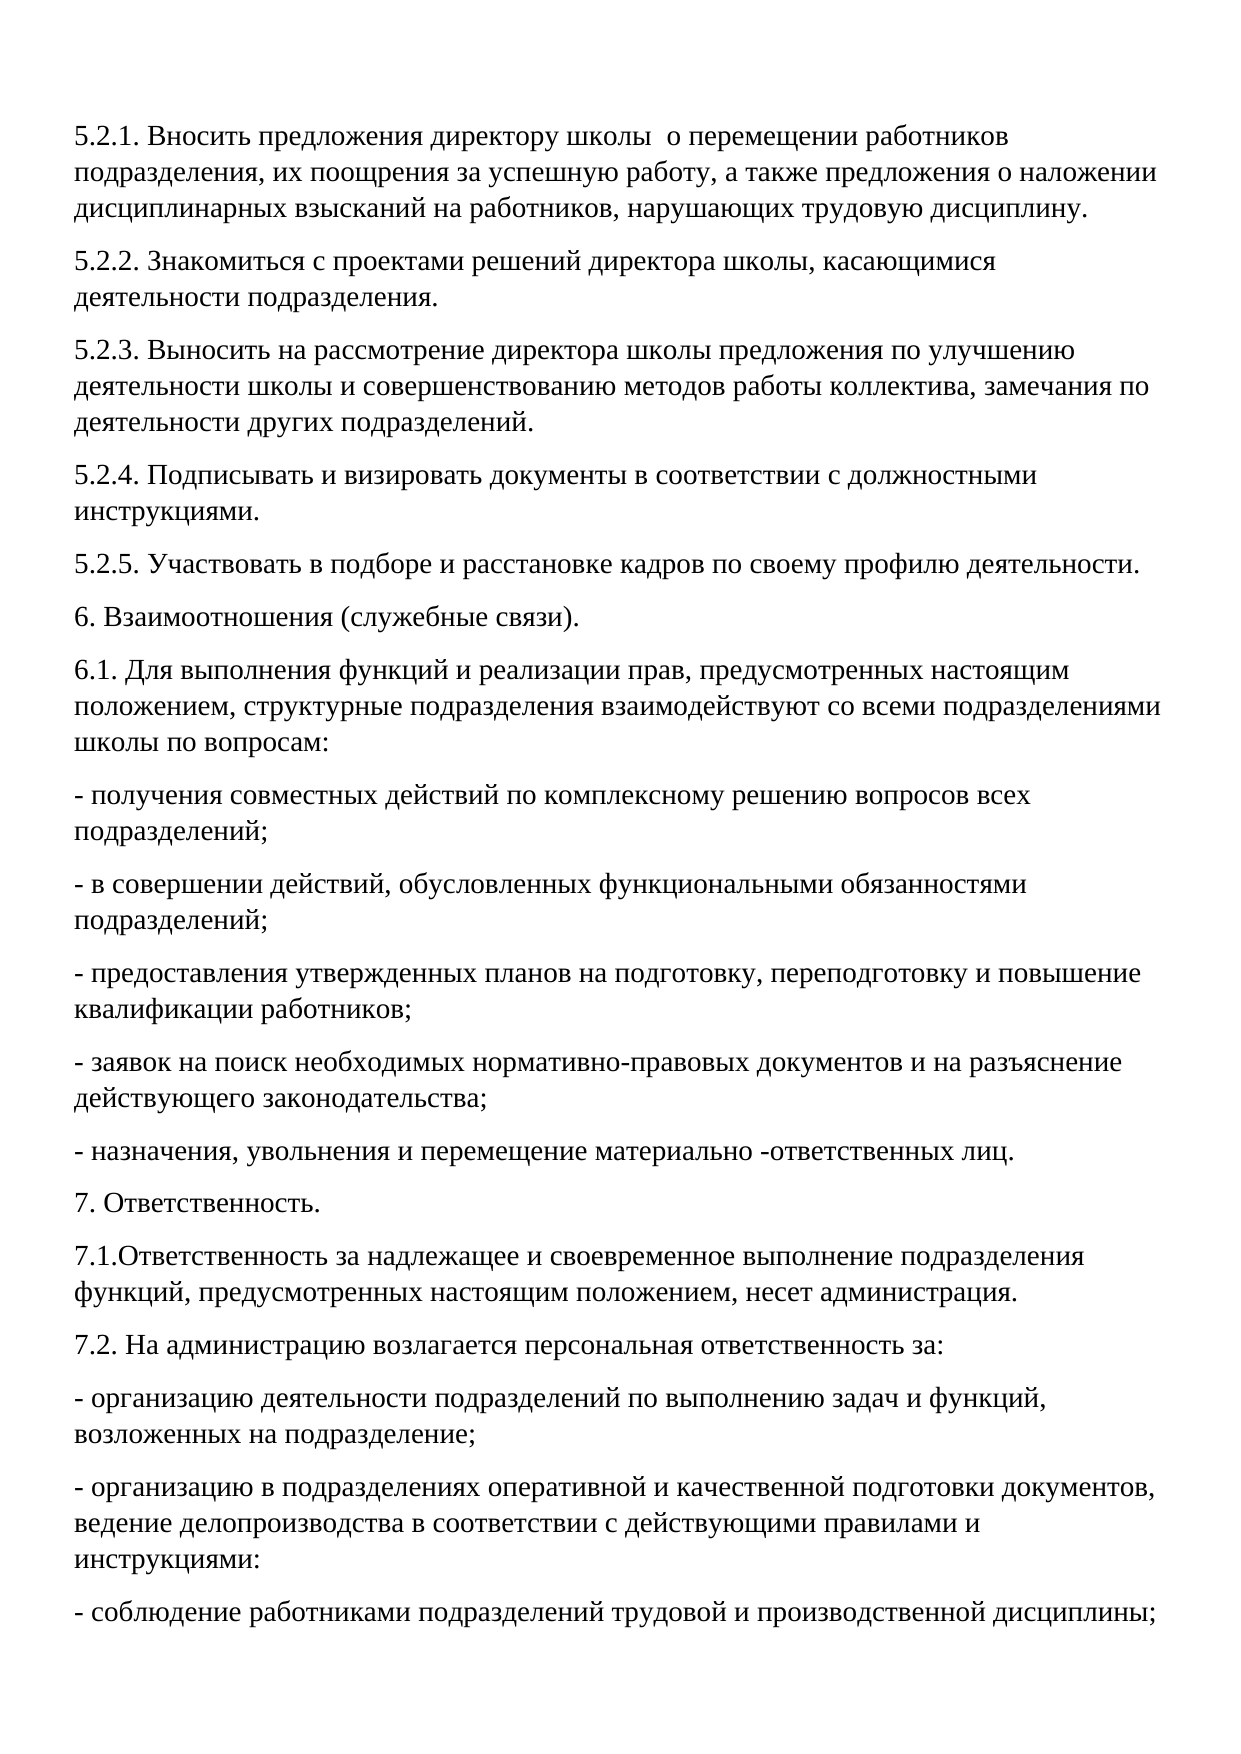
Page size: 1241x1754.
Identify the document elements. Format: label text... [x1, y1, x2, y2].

text 5.2.3. Выносить на рассмотрение директора школы предложения по улучшению деятельности школы и совершенствованию методов работы коллектива, замечания по деятельности других подразделений. [74, 332, 1167, 438]
text 6.1. Для выполнения функций и реализации прав, предусмотренных настоящим положением, структурные подразделения взаимодействуют со всеми подразделениями школы по вопросам: [74, 652, 1167, 758]
text 6. Взаимоотношения (служебные связи). [74, 599, 1167, 633]
text 5.2.4. Подписывать и визировать документы в соответствии с должностными инструкциями. [74, 457, 1167, 527]
text - предоставления утвержденных планов на подготовку, переподготовку и повышение квалификации работников; [74, 955, 1167, 1024]
text - заявок на поиск необходимых нормативно-правовых документов и на разъяснение действующего законодательства; [74, 1044, 1167, 1113]
text 5.2.5. Участвовать в подборе и расстановке кадров по своему профилю деятельности. [74, 546, 1167, 580]
text 5.2.2. Знакомиться с проектами решений директора школы, касающимися деятельности подразделения. [74, 243, 1167, 313]
text 7.1.Ответственность за надлежащее и своевременное выполнение подразделения функций, предусмотренных настоящим положением, несет администрация. [74, 1238, 1167, 1308]
text - организацию деятельности подразделений по выполнению задач и функций, возложенных на подразделение; [74, 1380, 1167, 1450]
text 7.2. На администрацию возлагается персональная ответственность за: [74, 1327, 1167, 1361]
text - соблюдение работниками подразделений трудовой и производственной дисциплины; [74, 1594, 1167, 1628]
text 7. Ответственность. [74, 1186, 1167, 1219]
text - в совершении действий, обусловленных функциональными обязанностями подразделений; [74, 866, 1167, 936]
text 5.2.1. Вносить предложения директору школы о перемещении работников подразделения, их поощрения за успешную работу, а также предложения о наложении дисциплинарных взысканий на работников, нарушающих трудовую дисциплину. [74, 118, 1167, 224]
text - назначения, увольнения и перемещение материально -ответственных лиц. [74, 1133, 1167, 1166]
text - организацию в подразделениях оперативной и качественной подготовки документов, ведение делопроизводства в соответствии с действующими правилами и инструкциями: [74, 1469, 1167, 1575]
text - получения совместных действий по комплексному решению вопросов всех подразделений; [74, 777, 1167, 847]
